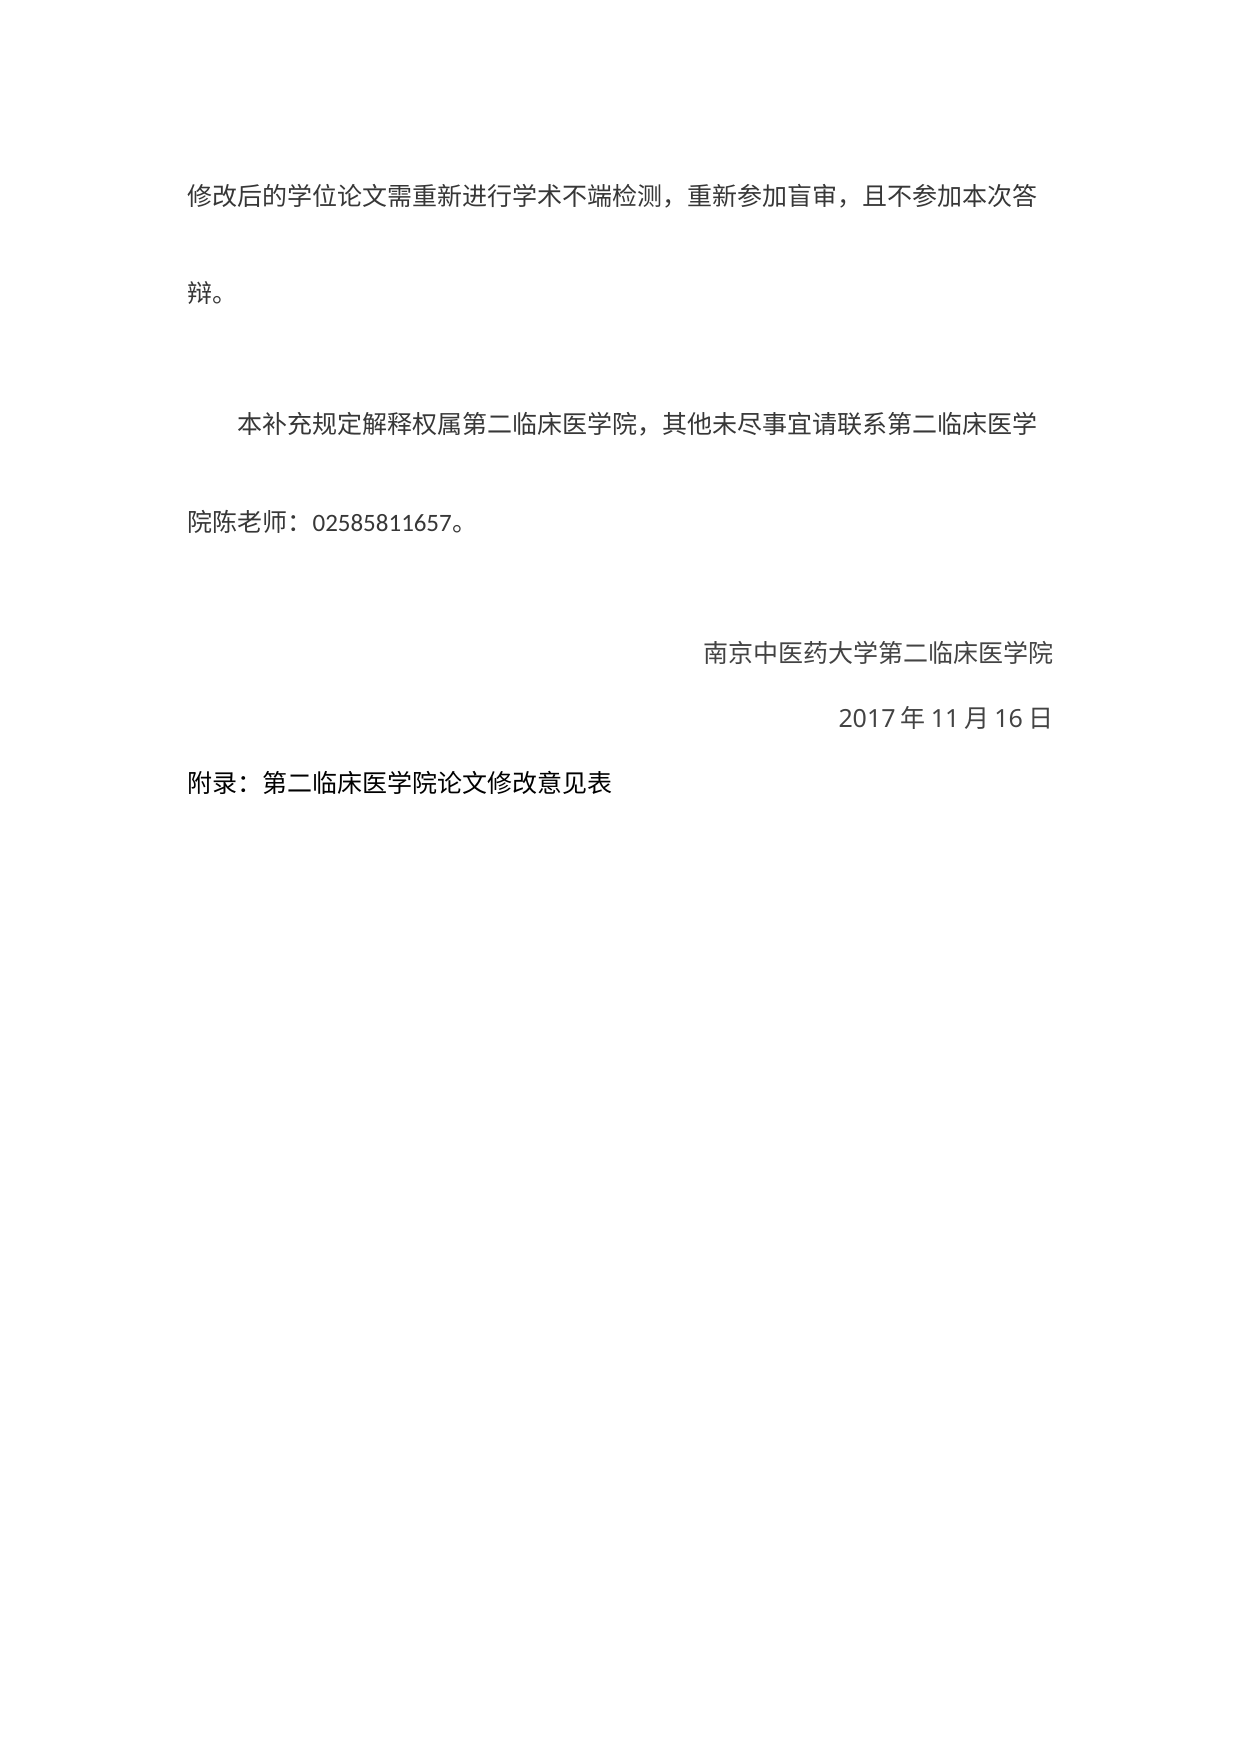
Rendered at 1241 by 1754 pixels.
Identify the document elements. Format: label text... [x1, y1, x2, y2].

text 本补充规定解释权属第二临床医学院，其他未尽事宜请联系第二临床医学院陈老师：02585811657。 [187, 390, 1053, 553]
text 南京中医药大学第二临床医学院 [187, 619, 1053, 684]
text 2017年11月16日 [187, 684, 1053, 749]
text 附录：第二临床医学院论文修改意见表 [187, 749, 1053, 814]
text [187, 162, 1053, 324]
